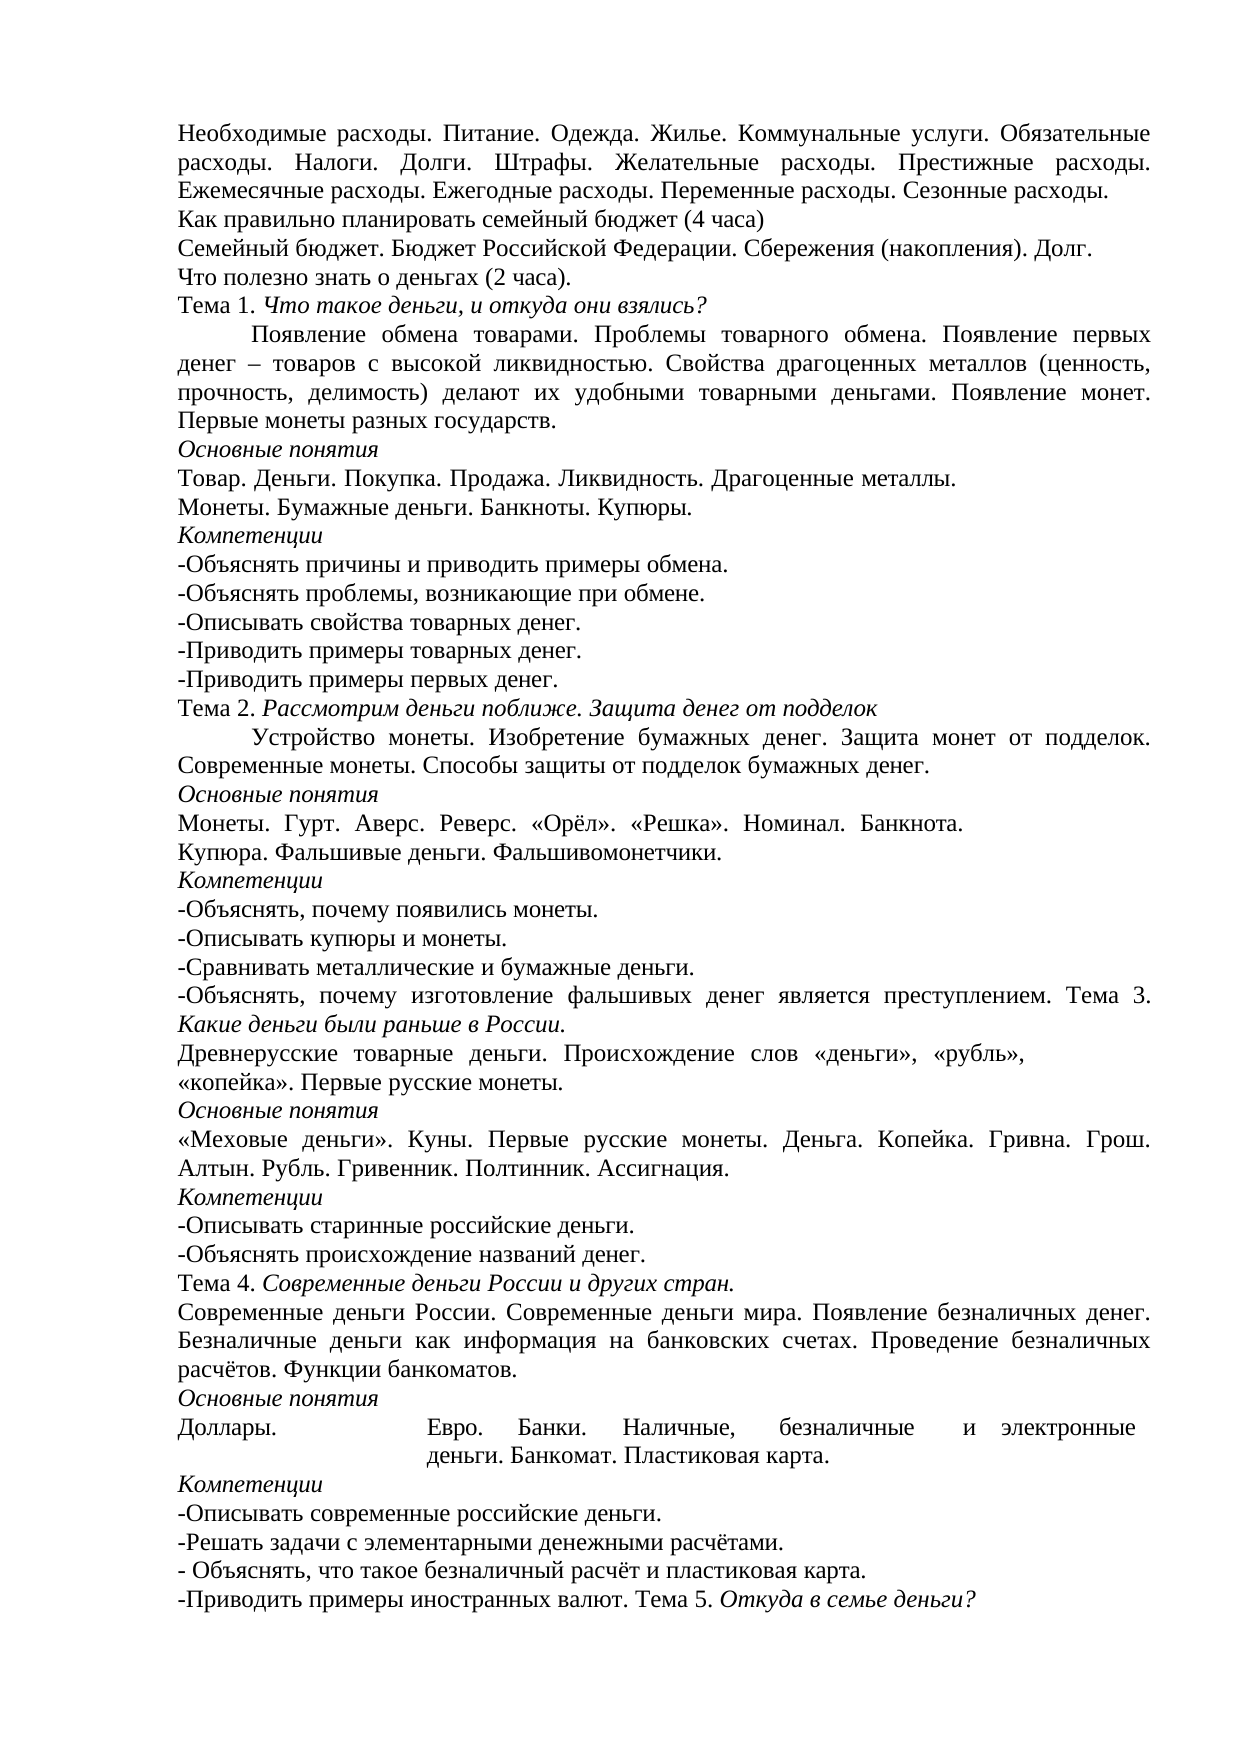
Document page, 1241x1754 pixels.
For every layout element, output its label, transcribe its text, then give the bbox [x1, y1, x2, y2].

text -Описывать современные российские деньги. [177, 1498, 1152, 1527]
text Основные понятия [177, 1383, 1152, 1412]
text -Описывать старинные российские деньги. [177, 1211, 1152, 1239]
text -Решать задачи с элементарными денежными расчётами. [177, 1527, 1152, 1556]
text -Описывать купюры и монеты. [177, 923, 1152, 952]
text -Объяснять, почему появились монеты. [177, 894, 1152, 923]
text Устройство монеты. Изобретение бумажных денег. Защита монет от подделок. Современные монеты. Способы защиты от подделок бумажных денег. [177, 722, 1152, 779]
text -Объяснять, почему изготовление фальшивых денег является преступлением. Тема 3. Какие деньги были раньше в России. [177, 981, 1152, 1038]
text Современные деньги России. Современные деньги мира. Появление безналичных денег. Безналичные деньги как информация на банковских счетах. Проведение безналичных расчётов. Функции банкоматов. [177, 1297, 1152, 1383]
text Доллары. Евро. Банки. Наличные, безналичные и электронные деньги. Банкомат. Пластиковая карта. [177, 1412, 1152, 1469]
text -Приводить примеры первых денег. [177, 664, 1152, 693]
text Тема 1. Что такое деньги, и откуда они взялись? [177, 291, 1152, 319]
text -Приводить примеры иностранных валют. Тема 5. Откуда в семье деньги? [177, 1584, 1152, 1613]
text Компетенции [177, 1469, 1152, 1498]
text Товар. Деньги. Покупка. Продажа. Ликвидность. Драгоценные металлы. [177, 463, 1152, 492]
text Появление обмена товарами. Проблемы товарного обмена. Появление первых денег – товаров с высокой ликвидностью. Свойства драгоценных металлов (ценность, прочность, делимость) делают их удобными товарными деньгами. Появление монет. Первые монеты разных государств. [177, 319, 1152, 434]
text Основные понятия [177, 1096, 1152, 1124]
text Монеты. Гурт. Аверс. Реверс. «Орёл». «Решка». Номинал. Банкнота. [177, 808, 1152, 837]
text Компетенции [177, 521, 1152, 549]
text «Меховые деньги». Куны. Первые русские монеты. Деньга. Копейка. Гривна. Грош. Алтын. Рубль. Гривенник. Полтинник. Ассигнация. [177, 1124, 1152, 1182]
text -Объяснять причины и приводить примеры обмена. [177, 549, 1152, 578]
text - Объяснять, что такое безналичный расчёт и пластиковая карта. [177, 1556, 1152, 1584]
text Тема 2. Рассмотрим деньги поближе. Защита денег от подделок [177, 693, 1152, 722]
text -Сравнивать металлические и бумажные деньги. [177, 952, 1152, 981]
text Семейный бюджет. Бюджет Российской Федерации. Сбережения (накопления). Долг. [177, 233, 1152, 262]
text Компетенции [177, 866, 1152, 894]
text Тема 4. Современные деньги России и других стран. [177, 1268, 1152, 1297]
text -Приводить примеры товарных денег. [177, 636, 1152, 664]
text Купюра. Фальшивые деньги. Фальшивомонетчики. [177, 837, 1152, 866]
text Монеты. Бумажные деньги. Банкноты. Купюры. [177, 492, 1152, 521]
text Что полезно знать о деньгах (2 часа). [177, 262, 1152, 291]
text Компетенции [177, 1182, 1152, 1211]
text Основные понятия [177, 434, 1152, 463]
text Необходимые расходы. Питание. Одежда. Жилье. Коммунальные услуги. Обязательные расходы. Налоги. Долги. Штрафы. Желательные расходы. Престижные расходы. Ежемесячные расходы. Ежегодные расходы. Переменные расходы. Сезонные расходы. [177, 118, 1152, 204]
text Как правильно планировать семейный бюджет (4 часа) [177, 204, 1152, 233]
text Основные понятия [177, 779, 1152, 808]
text «копейка». Первые русские монеты. [177, 1067, 1152, 1096]
text -Объяснять происхождение названий денег. [177, 1239, 1152, 1268]
text -Описывать свойства товарных денег. [177, 607, 1152, 636]
text -Объяснять проблемы, возникающие при обмене. [177, 578, 1152, 607]
text Древнерусские товарные деньги. Происхождение слов «деньги», «рубль», [177, 1038, 1152, 1067]
